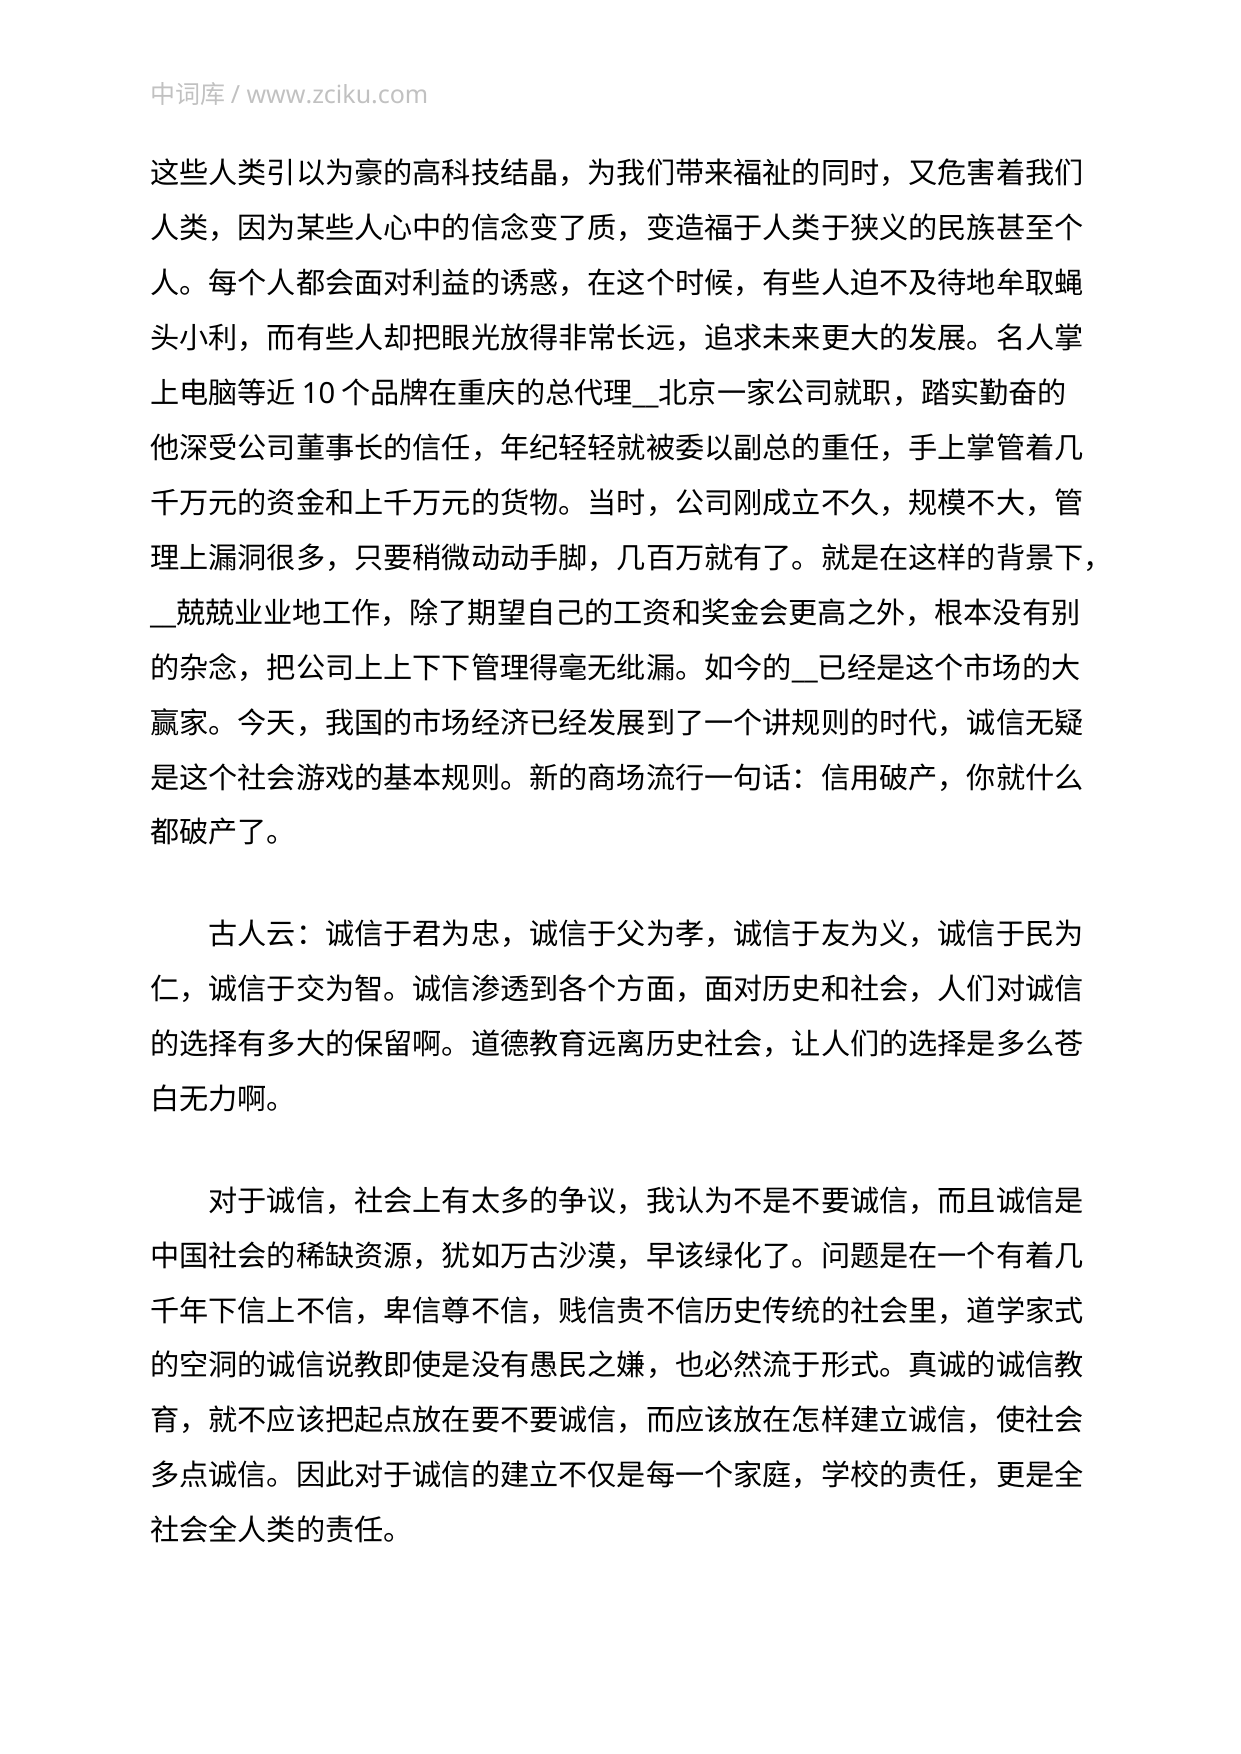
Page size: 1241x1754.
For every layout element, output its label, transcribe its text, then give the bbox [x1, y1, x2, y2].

text 古人云：诚信于君为忠，诚信于父为孝，诚信于友为义，诚信于民为仁，诚信于交为智。诚信渗透到各个方面，面对历史和社会，人们对诚信的选择有多大的保留啊。道德教育远离历史社会，让人们的选择是多么苍白无力啊。 [150, 911, 1090, 1118]
text 对于诚信，社会上有太多的争议，我认为不是不要诚信，而且诚信是中国社会的稀缺资源，犹如万古沙漠，早该绿化了。问题是在一个有着几千年下信上不信，卑信尊不信，贱信贵不信历史传统的社会里，道学家式的空洞的诚信说教即使是没有愚民之嫌，也必然流于形式。真诚的诚信教育，就不应该把起点放在要不要诚信，而应该放在怎样建立诚信，使社会多点诚信。因此对于诚信的建立不仅是每一个家庭，学校的责任，更是全社会全人类的责任。 [150, 1177, 1090, 1549]
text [150, 150, 1090, 851]
